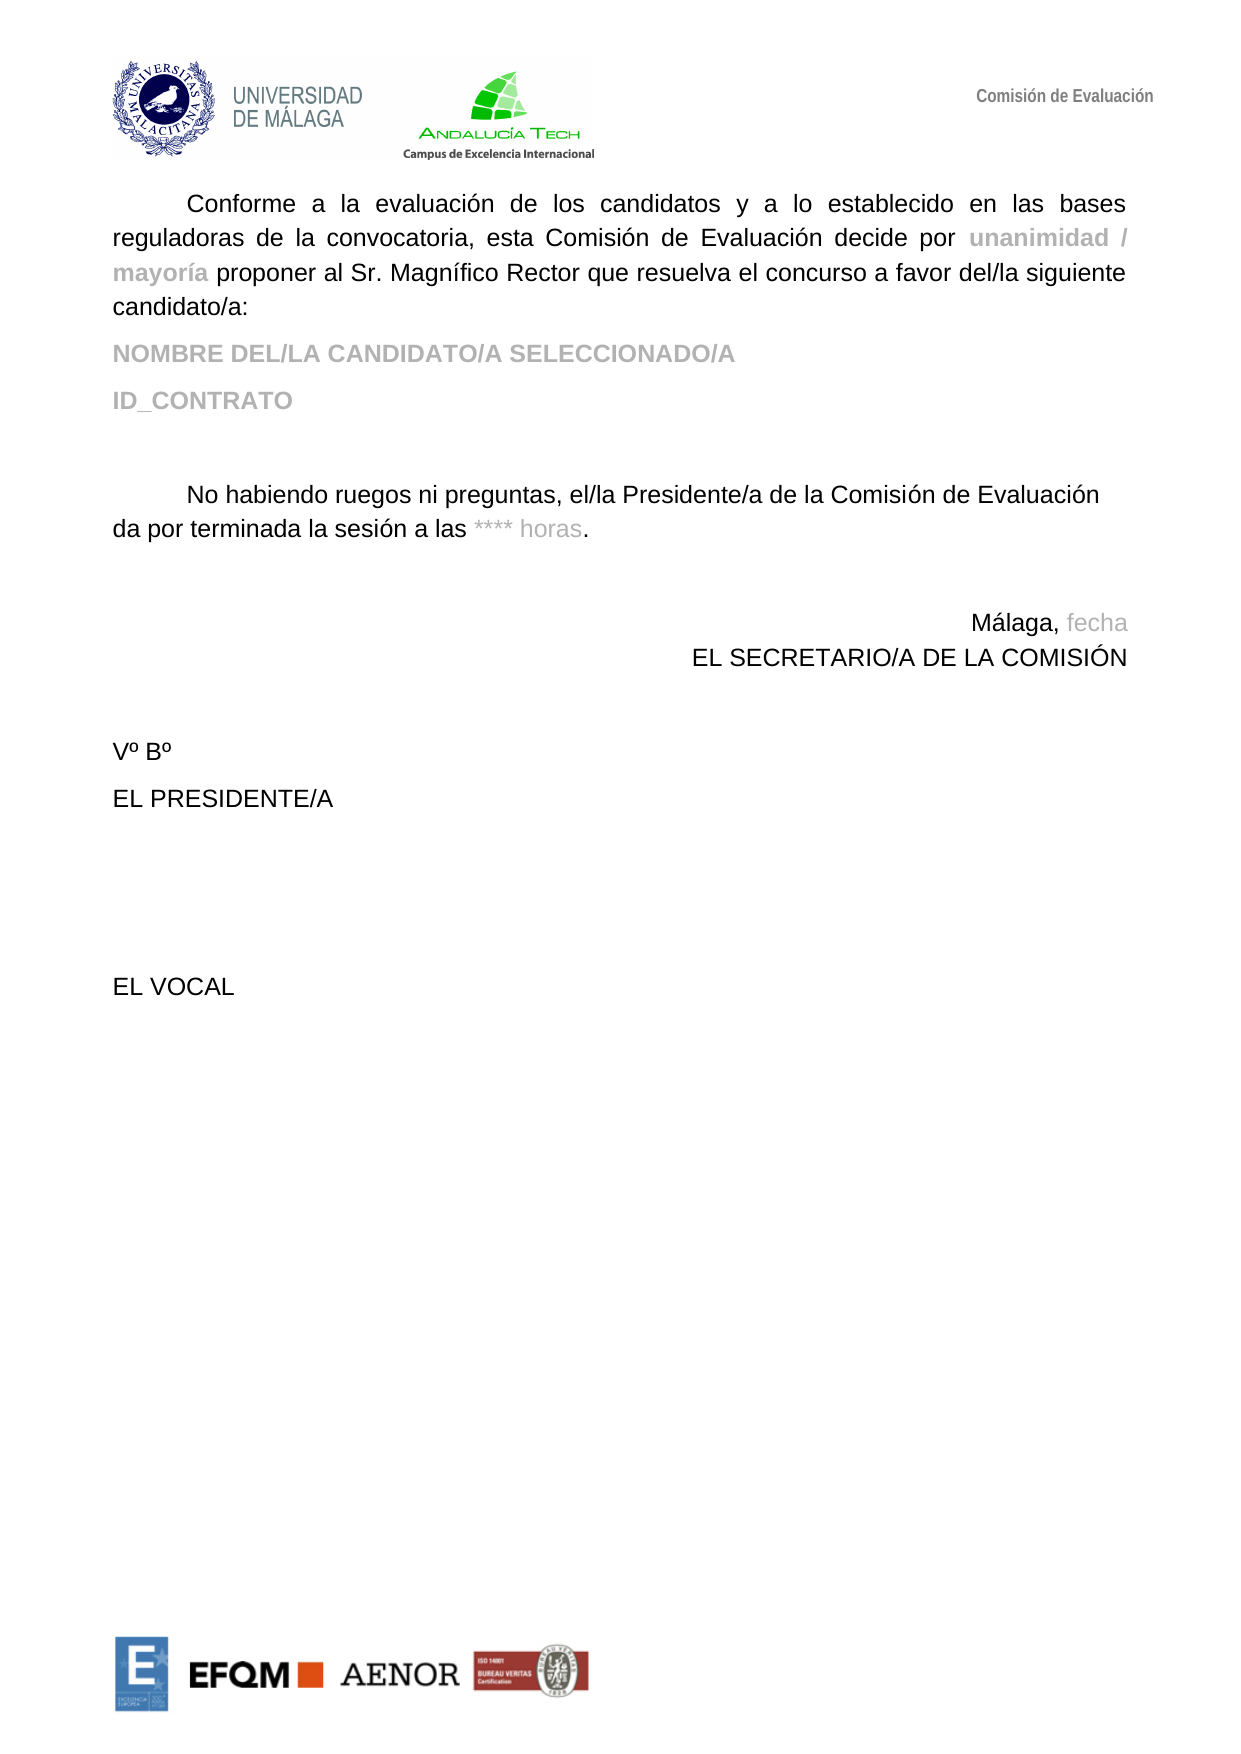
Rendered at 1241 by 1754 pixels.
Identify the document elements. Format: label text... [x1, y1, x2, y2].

text ID_CONTRATO [112, 386, 1128, 415]
text Málaga, fecha EL SECRETARIO/A DE LA COMISIÓN [112, 608, 1128, 672]
text Vº Bº [112, 737, 1128, 766]
text Conforme a la evaluación de los candidatos y a lo establecido en las bases reguladoras de la convocatoria, esta Comisión de Evaluación decide por unanimidad / mayoría proponer al Sr. Magnífico Rector que resuelva el concurso a favor del/la siguiente candidato/a: [112, 189, 1128, 321]
picture [112, 1623, 600, 1726]
text NOMBRE DEL/LA CANDIDATO/A SELECCIONADO/A [112, 339, 1128, 368]
text EL VOCAL [112, 972, 1128, 1001]
text No habiendo ruegos ni preguntas, el/la Presidente/a de la Comisión de Evaluación da por terminada la sesión a las **** horas. [112, 480, 1128, 543]
picture [112, 57, 594, 160]
text EL PRESIDENTE/A [112, 784, 1128, 813]
